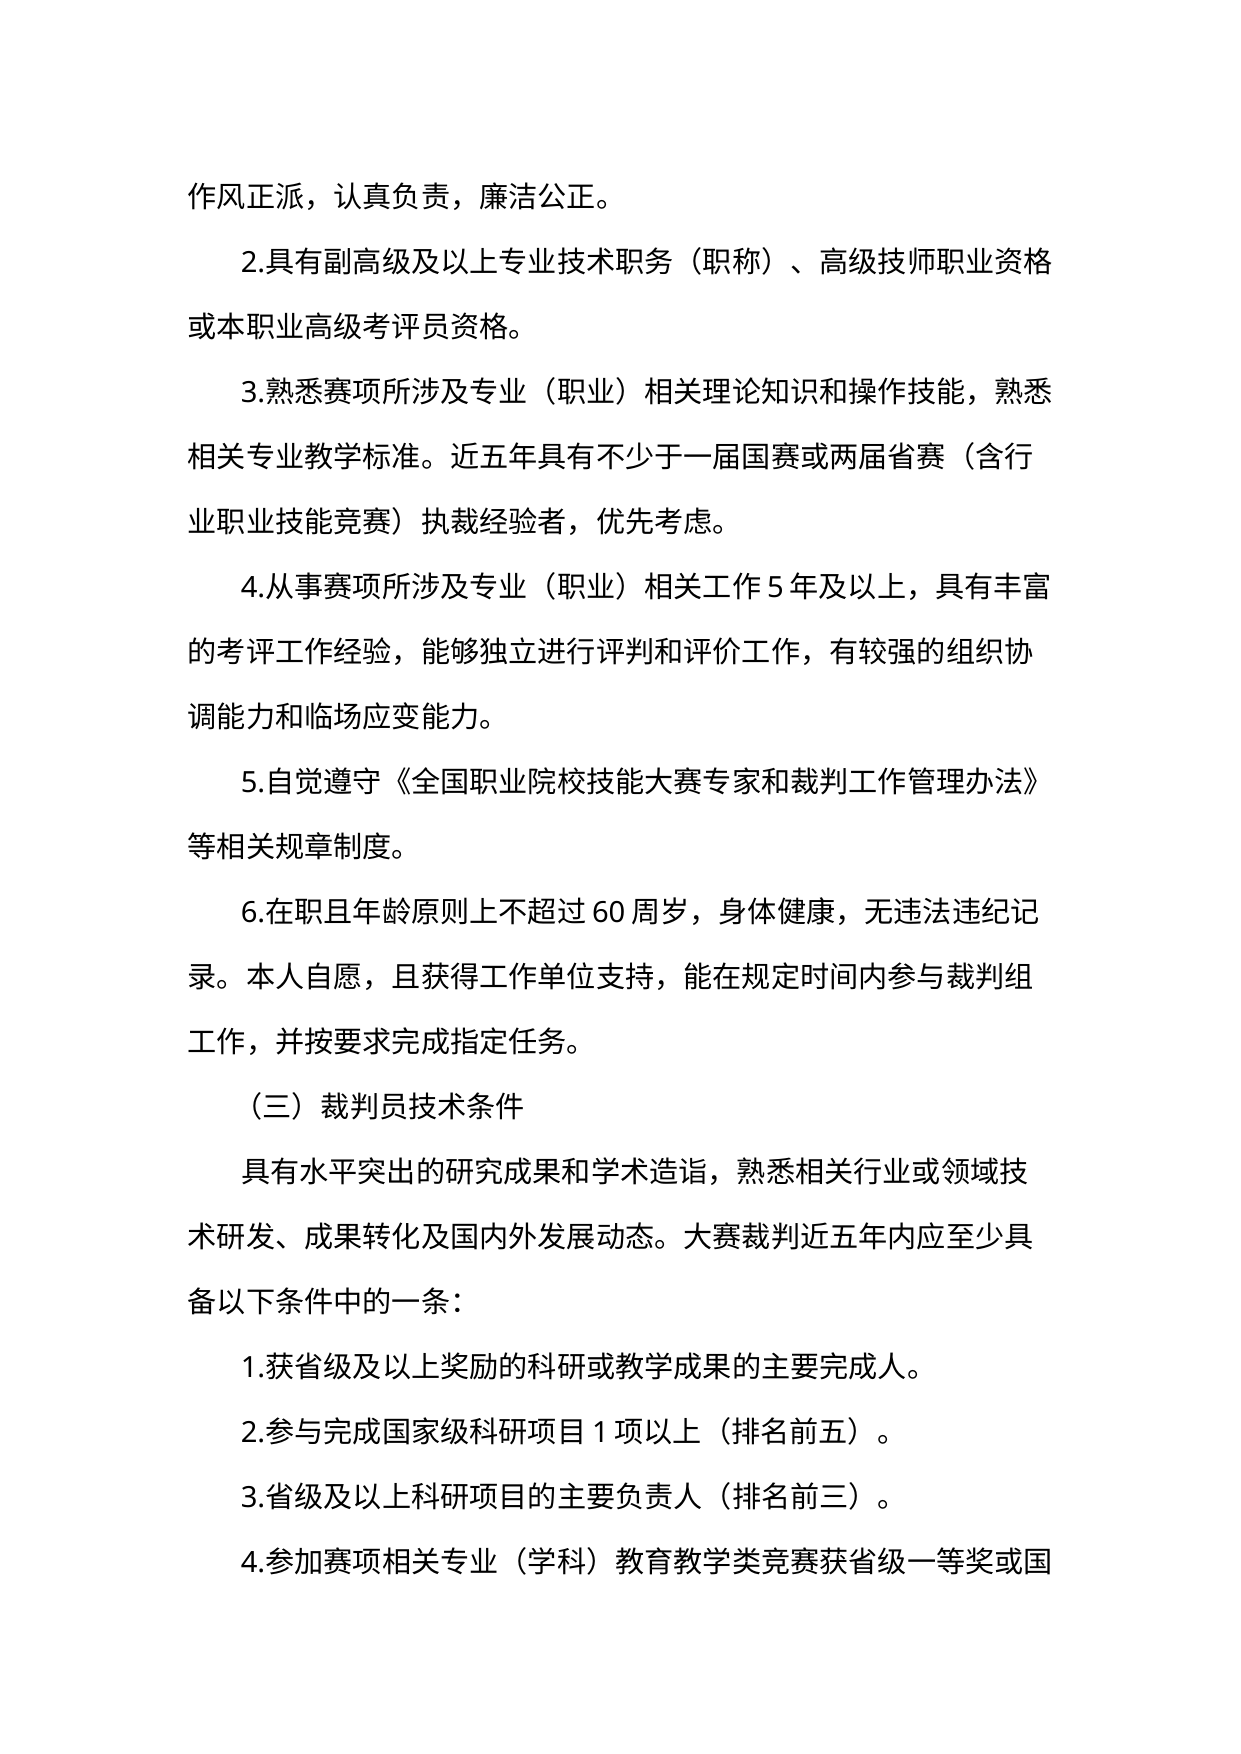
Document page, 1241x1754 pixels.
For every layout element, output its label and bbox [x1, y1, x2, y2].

text [187, 162, 1053, 1592]
